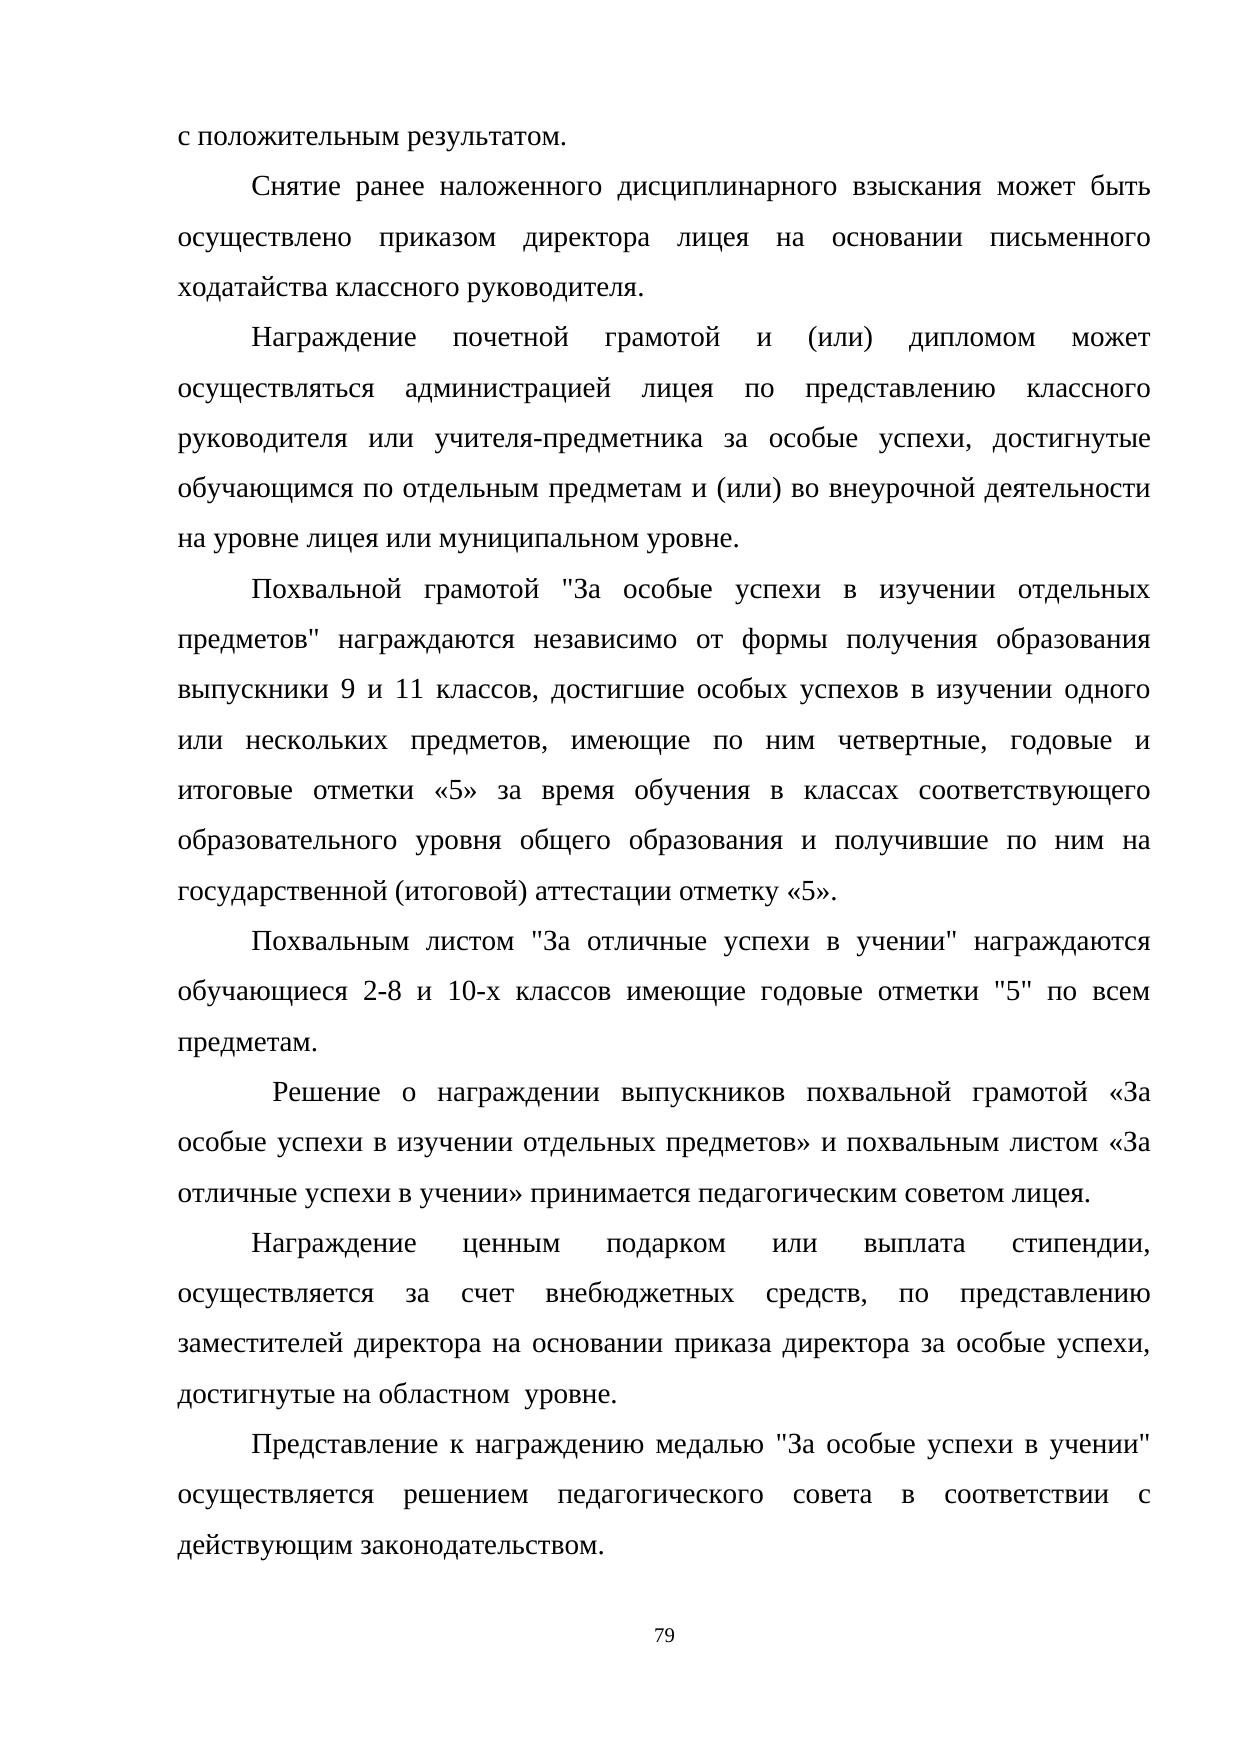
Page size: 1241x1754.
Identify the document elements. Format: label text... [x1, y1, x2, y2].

text Снятие ранее наложенного дисциплинарного взыскания может быть осуществлено приказом директора лицея на основании письменного ходатайства классного руководителя. [177, 168, 1152, 303]
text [177, 118, 1152, 152]
text Награждение ценным подарком или выплата стипендии, осуществляется за счет внебюджетных средств, по представлению заместителей директора на основании приказа директора за особые успехи, достигнутые на областном уровне. [177, 1225, 1152, 1409]
text Похвальной грамотой "За особые успехи в изучении отдельных предметов" награждаются независимо от формы получения образования выпускники 9 и 11 классов, достигшие особых успехов в изучении одного или нескольких предметов, имеющие по ним четвертные, годовые и итоговые отметки «5» за время обучения в классах соответствующего образовательного уровня общего образования и получившие по ним на государственной (итоговой) аттестации отметку «5». [177, 571, 1152, 906]
text Награждение почетной грамотой и (или) дипломом может осуществляться администрацией лицея по представлению классного руководителя или учителя-предметника за особые успехи, достигнутые обучающимся по отдельным предметам и (или) во внеурочной деятельности на уровне лицея или муниципальном уровне. [177, 319, 1152, 554]
text Представление к награждению медалью "За особые успехи в учении" осуществляется решением педагогического совета в соответствии с действующим законодательством. [177, 1426, 1152, 1560]
text Решение о награждении выпускников похвальной грамотой «За особые успехи в изучении отдельных предметов» и похвальным листом «За отличные успехи в учении» принимается педагогическим советом лицея. [177, 1074, 1152, 1208]
text Похвальным листом "За отличные успехи в учении" награждаются обучающиеся 2-8 и 10-х классов имеющие годовые отметки "5" по всем предметам. [177, 923, 1152, 1057]
